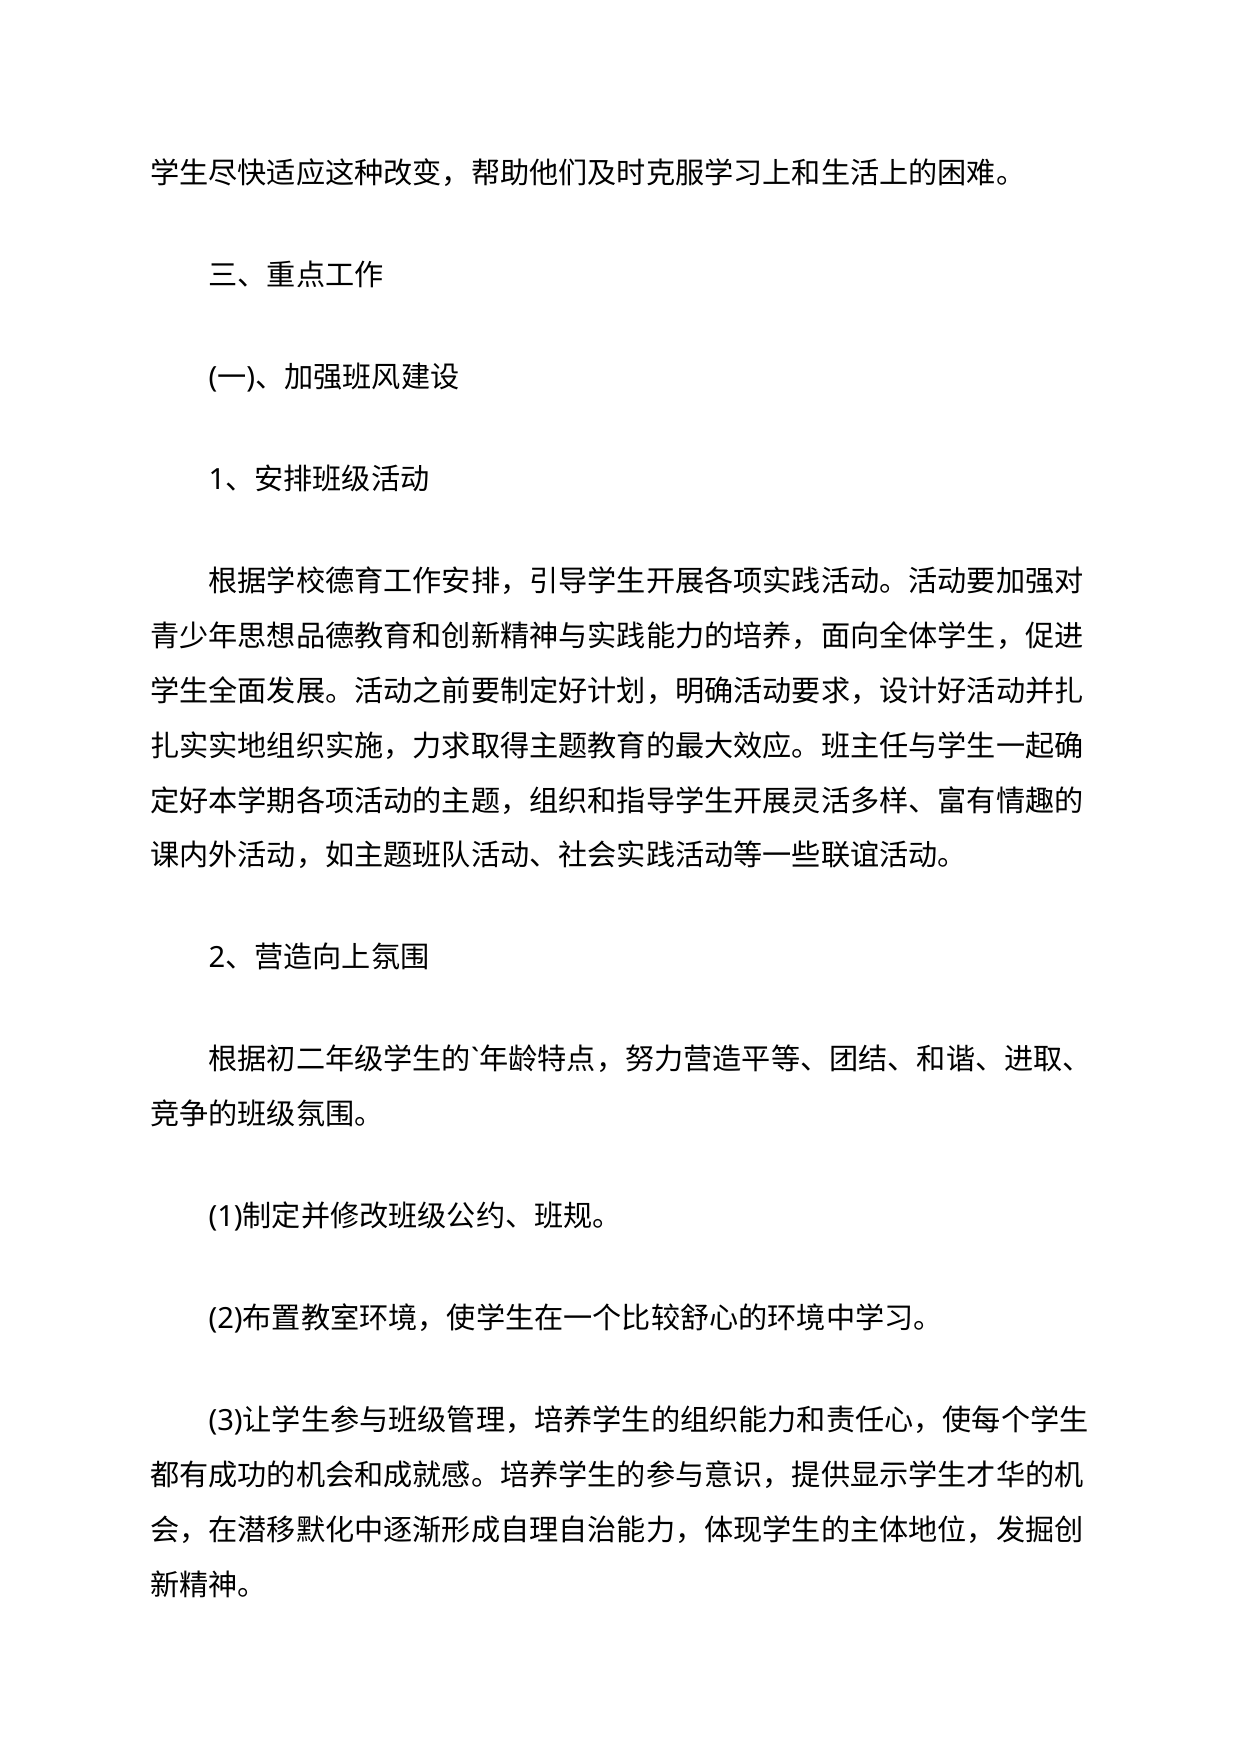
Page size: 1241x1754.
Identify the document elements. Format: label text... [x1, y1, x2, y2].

text (3)让学生参与班级管理，培养学生的组织能力和责任心，使每个学生都有成功的机会和成就感。培养学生的参与意识，提供显示学生才华的机会，在潜移默化中逐渐形成自理自治能力，体现学生的主体地位，发掘创新精神。 [150, 1396, 1090, 1603]
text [150, 150, 1090, 192]
text (2)布置教室环境，使学生在一个比较舒心的环境中学习。 [150, 1294, 1090, 1337]
text 2、营造向上氛围 [150, 934, 1090, 976]
text 根据初二年级学生的`年龄特点，努力营造平等、团结、和谐、进取、竞争的班级氛围。 [150, 1036, 1090, 1133]
text 三、重点工作 [150, 252, 1090, 294]
text (一)、加强班风建设 [150, 353, 1090, 396]
text 1、安排班级活动 [150, 456, 1090, 498]
text (1)制定并修改班级公约、班规。 [150, 1192, 1090, 1235]
text 根据学校德育工作安排，引导学生开展各项实践活动。活动要加强对青少年思想品德教育和创新精神与实践能力的培养，面向全体学生，促进学生全面发展。活动之前要制定好计划，明确活动要求，设计好活动并扎扎实实地组织实施，力求取得主题教育的最大效应。班主任与学生一起确定好本学期各项活动的主题，组织和指导学生开展灵活多样、富有情趣的课内外活动，如主题班队活动、社会实践活动等一些联谊活动。 [150, 557, 1090, 874]
